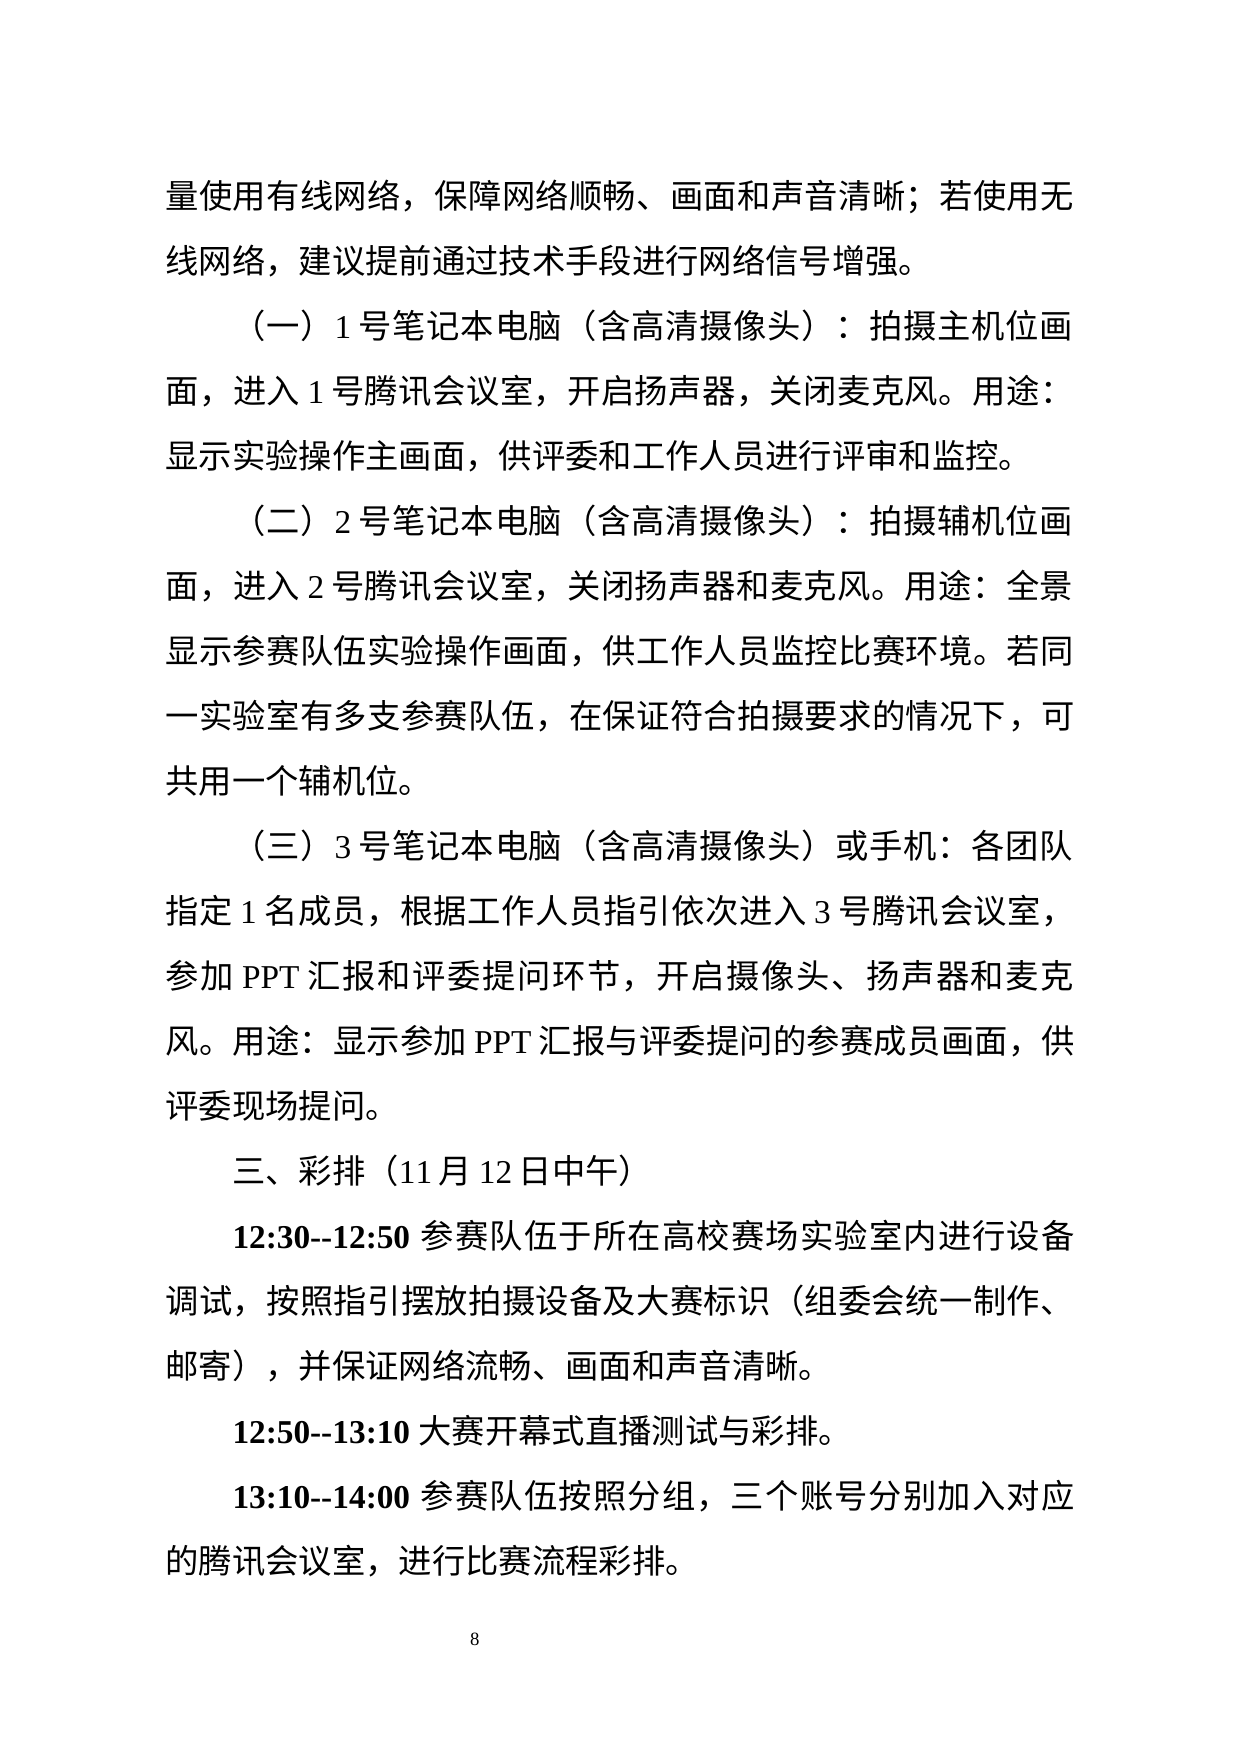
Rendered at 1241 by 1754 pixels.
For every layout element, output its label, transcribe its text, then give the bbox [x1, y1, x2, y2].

text （一）1号笔记本电脑（含高清摄像头）：拍摄主机位画面，进入1号腾讯会议室，开启扬声器，关闭麦克风。用途：显示实验操作主画面，供评委和工作人员进行评审和监控。 [165, 292, 1075, 487]
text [165, 162, 1075, 292]
text 12:50--13:10 大赛开幕式直播测试与彩排。 [165, 1397, 1075, 1462]
text 三、彩排（11月12日中午） [165, 1137, 1075, 1202]
text （三）3号笔记本电脑（含高清摄像头）或手机：各团队指定1名成员，根据工作人员指引依次进入3号腾讯会议室，参加PPT汇报和评委提问环节，开启摄像头、扬声器和麦克风。用途：显示参加PPT汇报与评委提问的参赛成员画面，供评委现场提问。 [165, 812, 1075, 1137]
text 12:30--12:50 参赛队伍于所在高校赛场实验室内进行设备调试，按照指引摆放拍摄设备及大赛标识（组委会统一制作、邮寄），并保证网络流畅、画面和声音清晰。 [165, 1202, 1075, 1397]
text 13:10--14:00 参赛队伍按照分组，三个账号分别加入对应的腾讯会议室，进行比赛流程彩排。 [165, 1462, 1075, 1592]
text （二）2号笔记本电脑（含高清摄像头）：拍摄辅机位画面，进入2号腾讯会议室，关闭扬声器和麦克风。用途：全景显示参赛队伍实验操作画面，供工作人员监控比赛环境。若同一实验室有多支参赛队伍，在保证符合拍摄要求的情况下，可共用一个辅机位。 [165, 487, 1075, 812]
